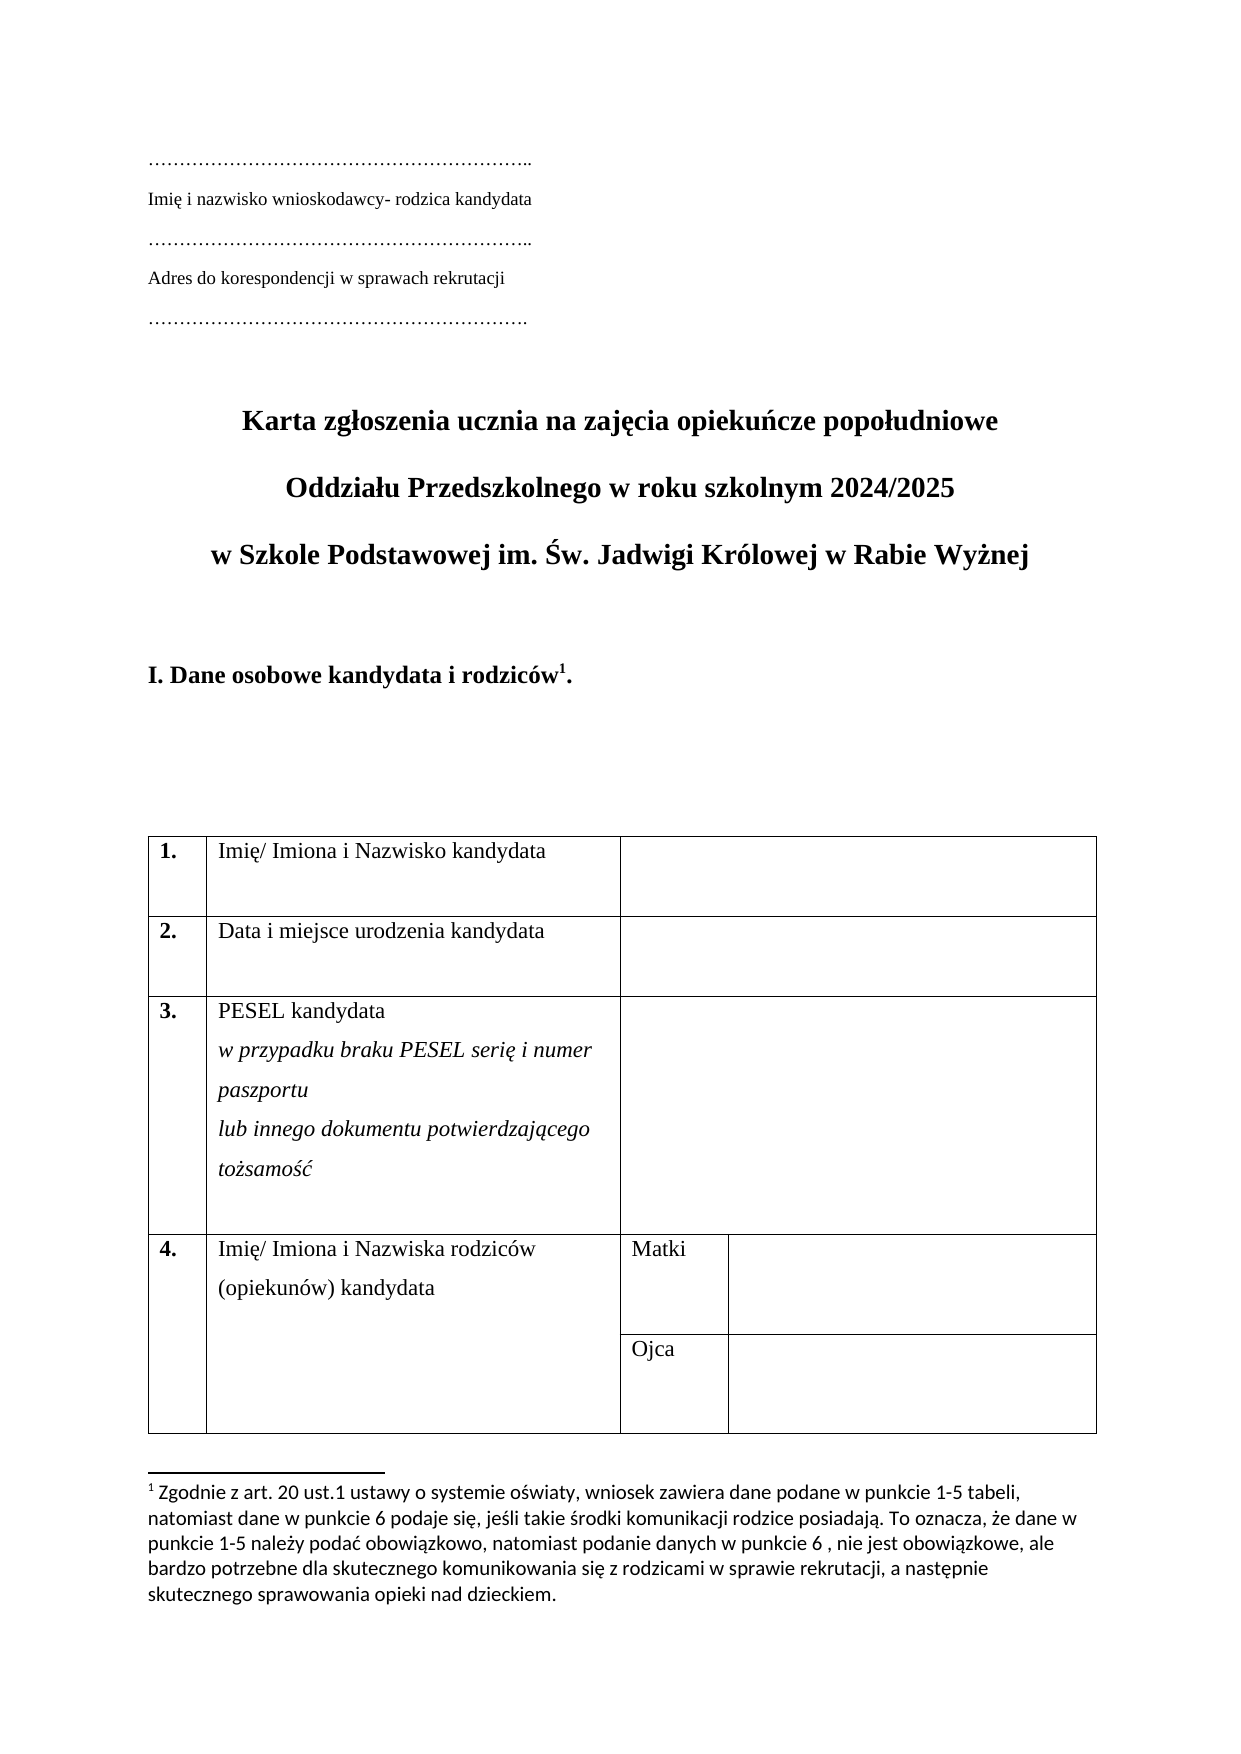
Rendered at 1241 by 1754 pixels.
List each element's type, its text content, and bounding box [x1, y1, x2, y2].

text I. Dane osobowe kandydata i rodziców. [148, 660, 1093, 689]
table_cell Ojca [621, 1335, 728, 1432]
table_cell [729, 1335, 1096, 1432]
text Karta zgłoszenia ucznia na zajęcia opiekuńcze popołudniowe [148, 403, 1093, 437]
table_cell [729, 1235, 1096, 1334]
table_cell Imię/ Imiona i Nazwiska rodziców (opiekunów) kandydata [207, 1235, 620, 1432]
table_cell 2. [149, 917, 206, 996]
table_cell 4. [149, 1235, 206, 1432]
text …………………………………………………….. [148, 227, 1093, 249]
text Oddziału Przedszkolnego w roku szkolnym 2024/2025 [148, 470, 1093, 504]
table_cell [621, 917, 1096, 996]
table_header [621, 837, 1096, 916]
text w Szkole Podstawowej im. Św. Jadwigi Królowej w Rabie Wyżnej [148, 537, 1093, 571]
table_cell Matki [621, 1235, 728, 1334]
text ……………………………………………………. [148, 307, 1093, 329]
text Adres do korespondencji w sprawach rekrutacji [148, 267, 1093, 289]
table_header Imię/ Imiona i Nazwisko kandydata [207, 837, 620, 916]
table_cell Data i miejsce urodzenia kandydata [207, 917, 620, 996]
text Imię i nazwisko wnioskodawcy- rodzica kandydata [148, 187, 1093, 209]
table_cell [621, 997, 1096, 1234]
table_cell 3. [149, 997, 206, 1234]
text …………………………………………………….. [148, 148, 1093, 169]
table_cell PESEL kandydata w przypadku braku PESEL serię i numer paszportu lub innego dokumentu potwierdzającego tożsamość [207, 997, 620, 1234]
table_header 1. [149, 837, 206, 916]
